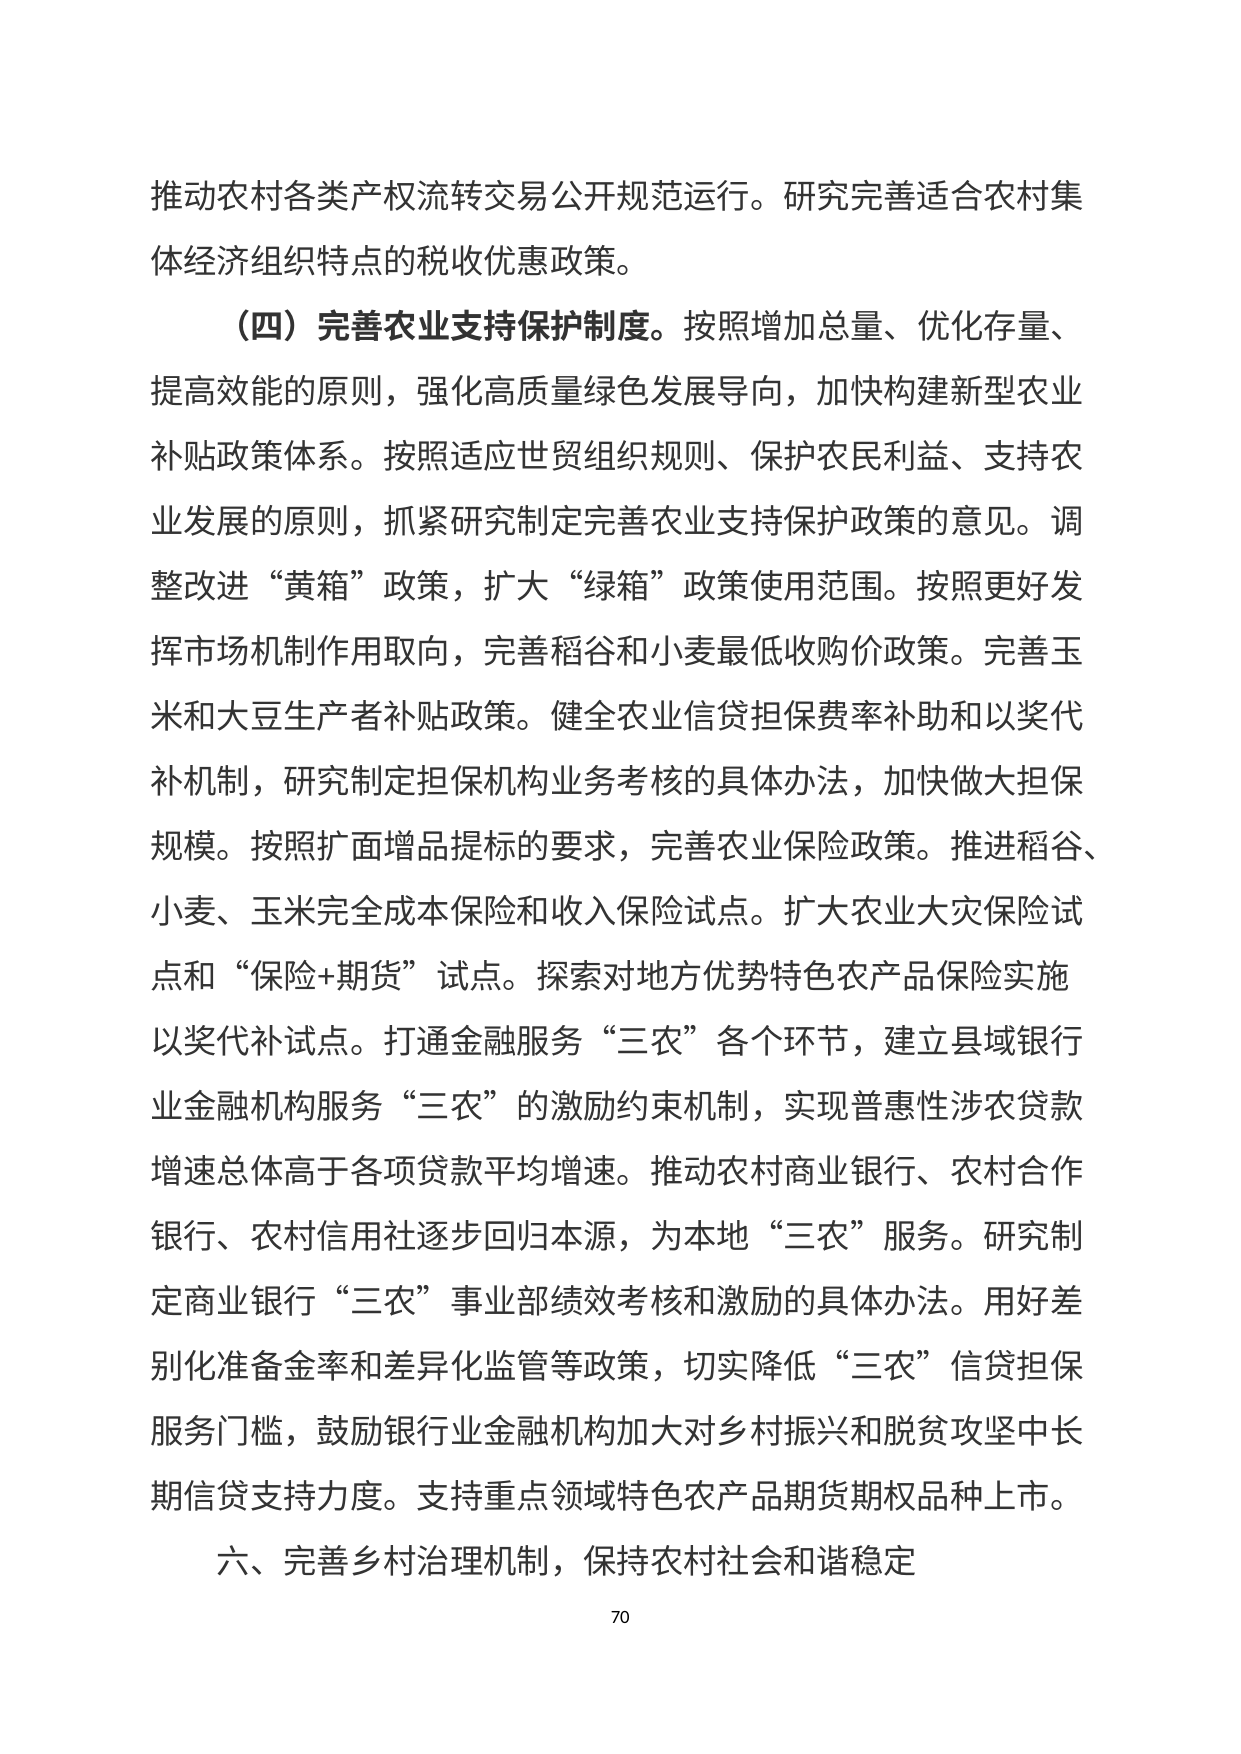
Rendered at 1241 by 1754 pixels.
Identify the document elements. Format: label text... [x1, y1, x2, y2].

text 六、完善乡村治理机制，保持农村社会和谐稳定 [150, 1527, 1090, 1592]
text （四）完善农业支持保护制度。按照增加总量、优化存量、提高效能的原则，强化高质量绿色发展导向，加快构建新型农业补贴政策体系。按照适应世贸组织规则、保护农民利益、支持农业发展的原则，抓紧研究制定完善农业支持保护政策的意见。调整改进“黄箱”政策，扩大“绿箱”政策使用范围。按照更好发挥市场机制作用取向，完善稻谷和小麦最低收购价政策。完善玉米和大豆生产者补贴政策。健全农业信贷担保费率补助和以奖代补机制，研究制定担保机构业务考核的具体办法，加快做大担保规模。按照扩面增品提标的要求，完善农业保险政策。推进稻谷、小麦、玉米完全成本保险和收入保险试点。扩大农业大灾保险试点和“保险+期货”试点。探索对地方优势特色农产品保险实施以奖代补试点。打通金融服务“三农”各个环节，建立县域银行业金融机构服务“三农”的激励约束机制，实现普惠性涉农贷款增速总体高于各项贷款平均增速。推动农村商业银行、农村合作银行、农村信用社逐步回归本源，为本地“三农”服务。研究制定商业银行“三农”事业部绩效考核和激励的具体办法。用好差别化准备金率和差异化监管等政策，切实降低“三农”信贷担保服务门槛，鼓励银行业金融机构加大对乡村振兴和脱贫攻坚中长期信贷支持力度。支持重点领域特色农产品期货期权品种上市。 [150, 292, 1090, 1527]
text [150, 162, 1090, 292]
